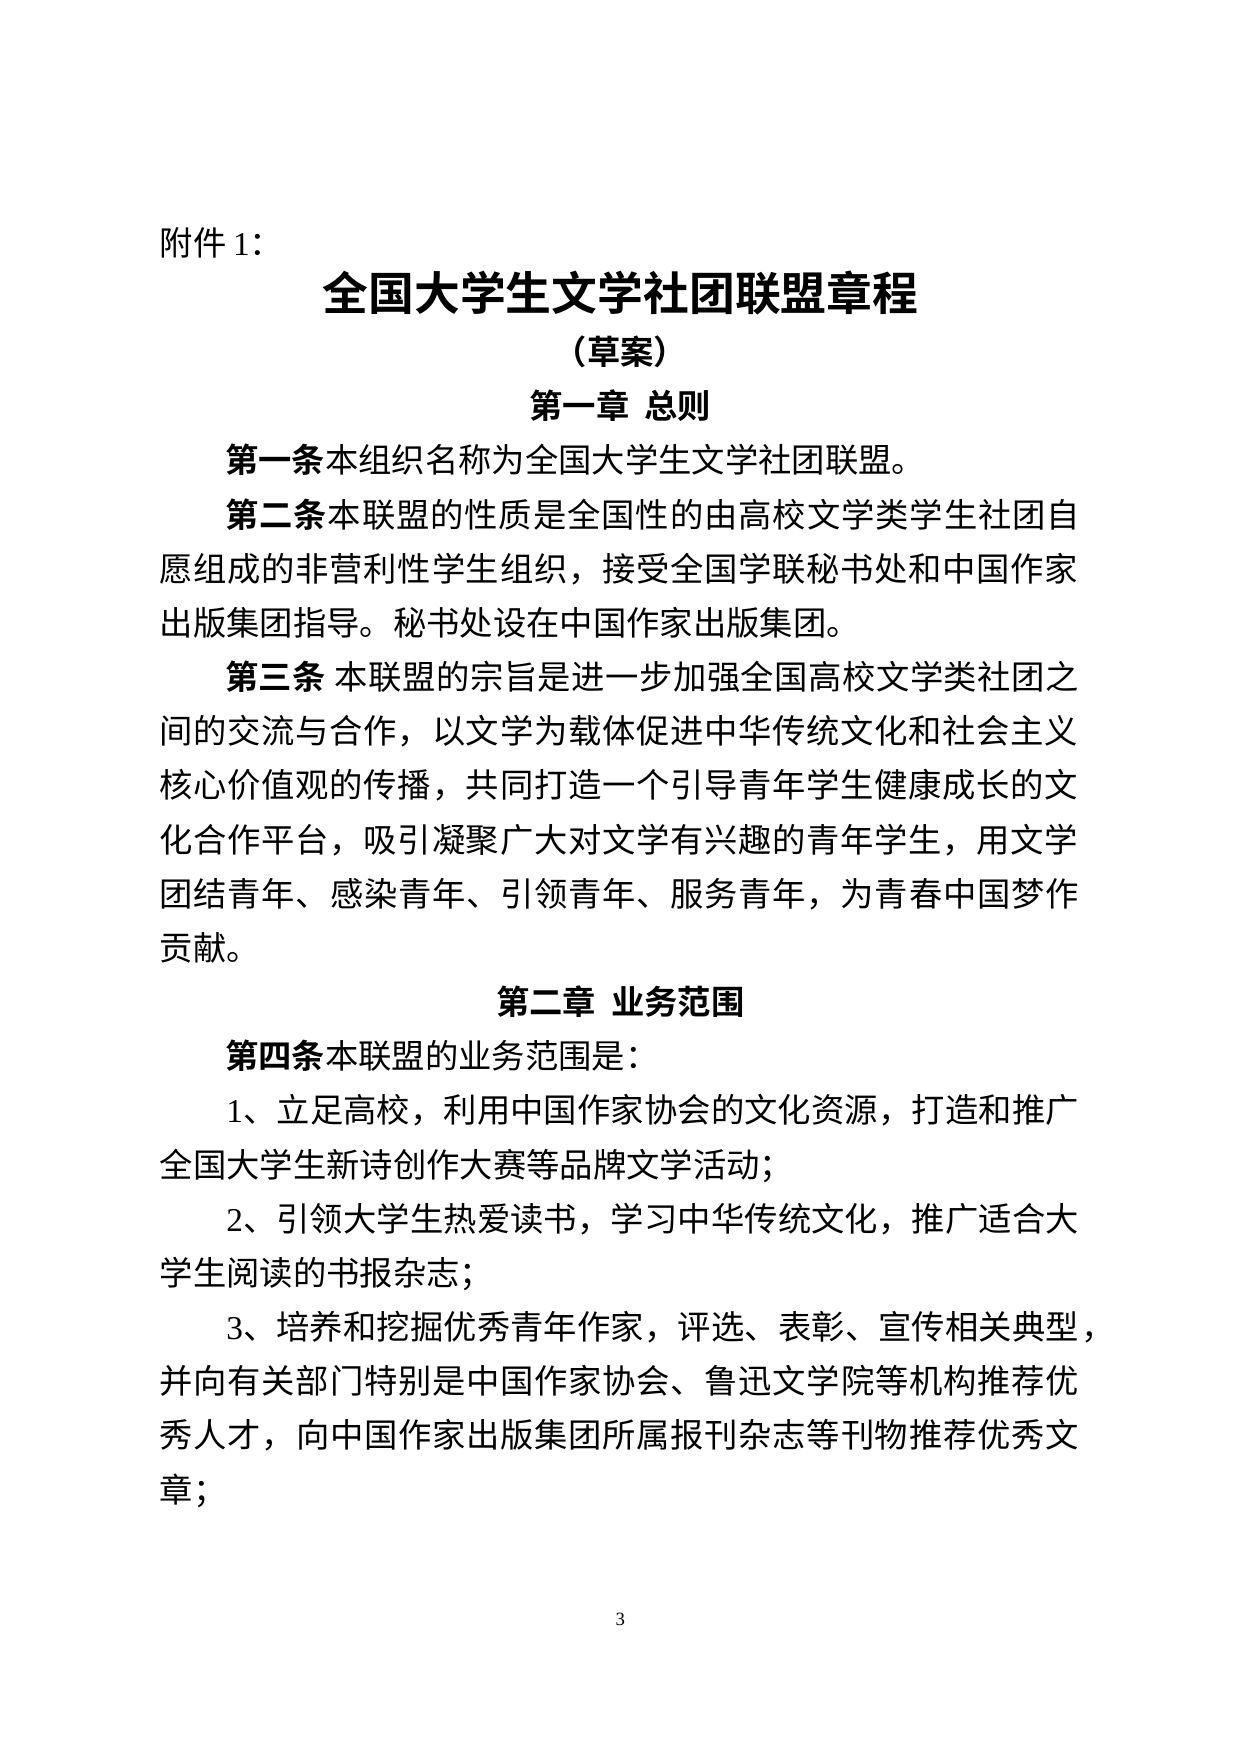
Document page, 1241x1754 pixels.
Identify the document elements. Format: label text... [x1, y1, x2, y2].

text 第四条本联盟的业务范围是： [159, 1025, 1081, 1079]
text 第一条本组织名称为全国大学生文学社团联盟。 [159, 429, 1081, 484]
text 第二章 业务范围 [159, 971, 1081, 1025]
text 第三条 本联盟的宗旨是进一步加强全国高校文学类社团之间的交流与合作，以文学为载体促进中华传统文化和社会主义核心价值观的传播，共同打造一个引导青年学生健康成长的文化合作平台，吸引凝聚广大对文学有兴趣的青年学生，用文学团结青年、感染青年、引领青年、服务青年，为青春中国梦作贡献。 [159, 646, 1081, 971]
text 第二条本联盟的性质是全国性的由高校文学类学生社团自愿组成的非营利性学生组织，接受全国学联秘书处和中国作家出版集团指导。秘书处设在中国作家出版集团。 [159, 484, 1081, 646]
text 全国大学生文学社团联盟章程 [159, 267, 1081, 321]
text 3、培养和挖掘优秀青年作家，评选、表彰、宣传相关典型，并向有关部门特别是中国作家协会、鲁迅文学院等机构推荐优秀人才，向中国作家出版集团所属报刊杂志等刊物推荐优秀文章； [159, 1296, 1081, 1513]
text 附件1： [159, 211, 1081, 267]
text （草案） [159, 321, 1081, 375]
text 1、立足高校，利用中国作家协会的文化资源，打造和推广全国大学生新诗创作大赛等品牌文学活动； [159, 1079, 1081, 1188]
text 2、引领大学生热爱读书，学习中华传统文化，推广适合大学生阅读的书报杂志； [159, 1188, 1081, 1296]
text 第一章 总则 [159, 375, 1081, 429]
